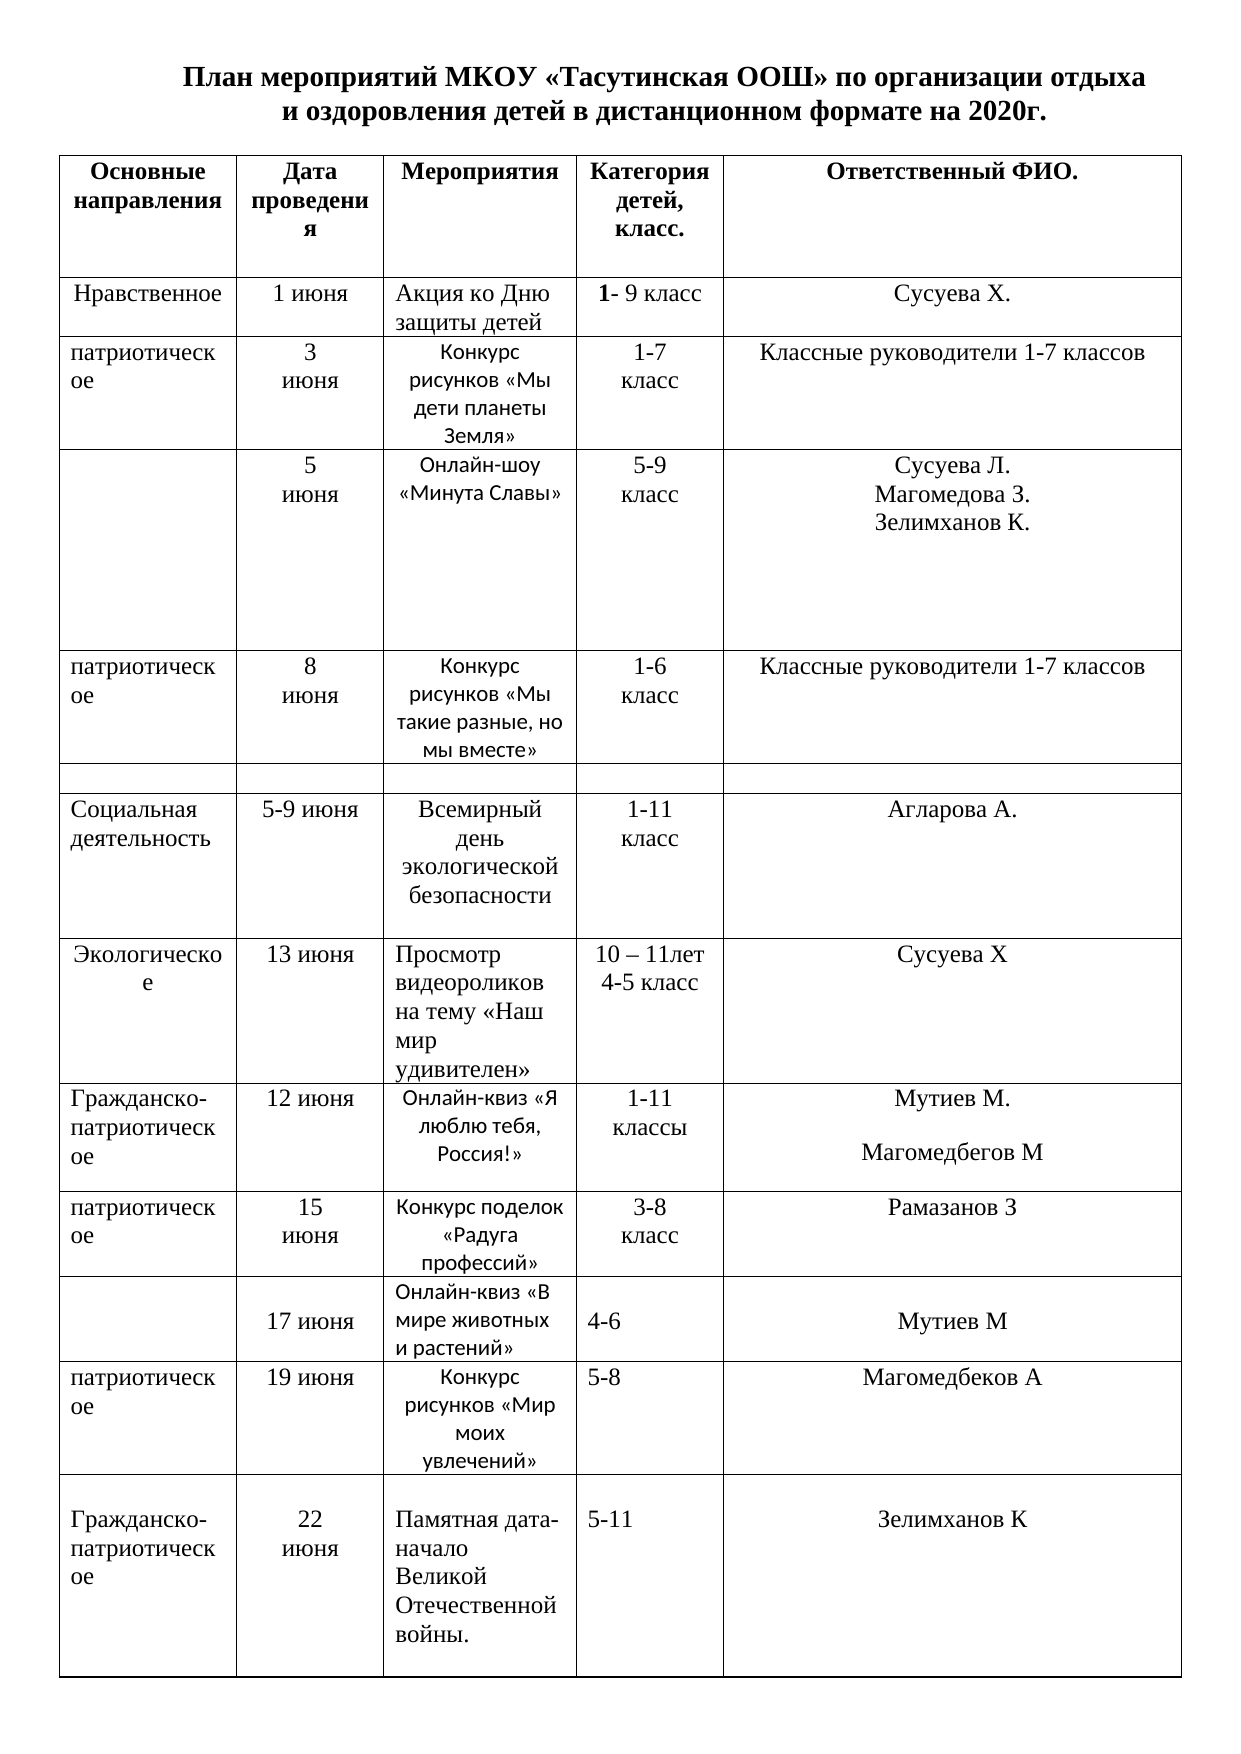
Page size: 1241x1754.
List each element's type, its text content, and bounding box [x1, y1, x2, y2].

table_cell Экологическое [60, 939, 236, 1082]
table_cell 5-11 [577, 1475, 723, 1676]
table_cell 3-8 класс [577, 1192, 723, 1276]
table_cell 1-11 классы [577, 1084, 723, 1191]
table_cell Мутиев М. Магомедбегов М [724, 1084, 1181, 1191]
table_cell Сусуева Х [724, 939, 1181, 1082]
table_cell Конкурс поделок «Радуга профессий» [384, 1192, 576, 1276]
table_cell Магомедбеков А [724, 1362, 1181, 1474]
table_cell Сусуева Х. [724, 278, 1181, 336]
table_cell Просмотр видеороликов на тему «Наш мир удивителен» [384, 939, 576, 1082]
table_cell 1 июня [237, 278, 383, 336]
table_cell Онлайн-квиз «В мире животных и растений» [384, 1277, 576, 1361]
table_cell Всемирный день экологической безопасности [384, 794, 576, 938]
table_header Дата проведения [237, 156, 383, 277]
table_header Ответственный ФИО. [724, 156, 1181, 277]
table_cell 13 июня [237, 939, 383, 1082]
table_cell [724, 764, 1181, 793]
table_cell [577, 764, 723, 793]
table_cell Онлайн-шоу «Минута Славы» [384, 450, 576, 650]
table_header Мероприятия [384, 156, 576, 277]
table_cell [60, 450, 236, 650]
table_cell патриотическое [60, 651, 236, 763]
table_cell 1- 9 класс [577, 278, 723, 336]
table_cell 10 – 11лет 4-5 класс [577, 939, 723, 1082]
table_cell 4-6 [577, 1277, 723, 1361]
text План мероприятий МКОУ «Тасутинская ООШ» по организации отдыха и оздоровления детей в дистанционном формате на 2020г. [177, 59, 1152, 126]
table_cell Конкурс рисунков «Мы дети планеты Земля» [384, 337, 576, 449]
table_cell [60, 764, 236, 793]
table_cell Гражданско-патриотическое [60, 1475, 236, 1676]
table_cell 5-9 июня [237, 794, 383, 938]
table_cell Онлайн-квиз «Я люблю тебя, Россия!» [384, 1084, 576, 1191]
table_cell 5-9 класс [577, 450, 723, 650]
table_cell 1-6 класс [577, 651, 723, 763]
table_cell Зелимханов К [724, 1475, 1181, 1676]
table_cell 5 июня [237, 450, 383, 650]
table_cell 22 июня [237, 1475, 383, 1676]
table_cell 5-8 [577, 1362, 723, 1474]
table_cell Классные руководители 1-7 классов [724, 337, 1181, 449]
table_cell 19 июня [237, 1362, 383, 1474]
table_cell 8 июня [237, 651, 383, 763]
table_cell [237, 764, 383, 793]
table_cell 1-7 класс [577, 337, 723, 449]
table_cell патриотическое [60, 337, 236, 449]
table_cell [384, 764, 576, 793]
table_cell Нравственное [60, 278, 236, 336]
table_cell 12 июня [237, 1084, 383, 1191]
table_cell Мутиев М [724, 1277, 1181, 1361]
table_cell Классные руководители 1-7 классов [724, 651, 1181, 763]
table_cell Конкурс рисунков «Мы такие разные, но мы вместе» [384, 651, 576, 763]
table_cell Агларова А. [724, 794, 1181, 938]
table_cell Рамазанов З [724, 1192, 1181, 1276]
table_cell 15 июня [237, 1192, 383, 1276]
table_cell патриотическое [60, 1192, 236, 1276]
table_cell 17 июня [237, 1277, 383, 1361]
table_cell [60, 1277, 236, 1361]
table_header Категория детей, класс. [577, 156, 723, 277]
table_cell патриотическое [60, 1362, 236, 1474]
table_header Основные направления [60, 156, 236, 277]
table_cell Акция ко Дню защиты детей [384, 278, 576, 336]
table_cell Социальная деятельность [60, 794, 236, 938]
table_cell Гражданско-патриотическое [60, 1084, 236, 1191]
table_cell Сусуева Л. Магомедова З. Зелимханов К. [724, 450, 1181, 650]
table_cell Конкурс рисунков «Мир моих увлечений» [384, 1362, 576, 1474]
table_cell Памятная дата- начало Великой Отечественной войны. [384, 1475, 576, 1676]
table_cell 1-11 класс [577, 794, 723, 938]
table_cell 3 июня [237, 337, 383, 449]
